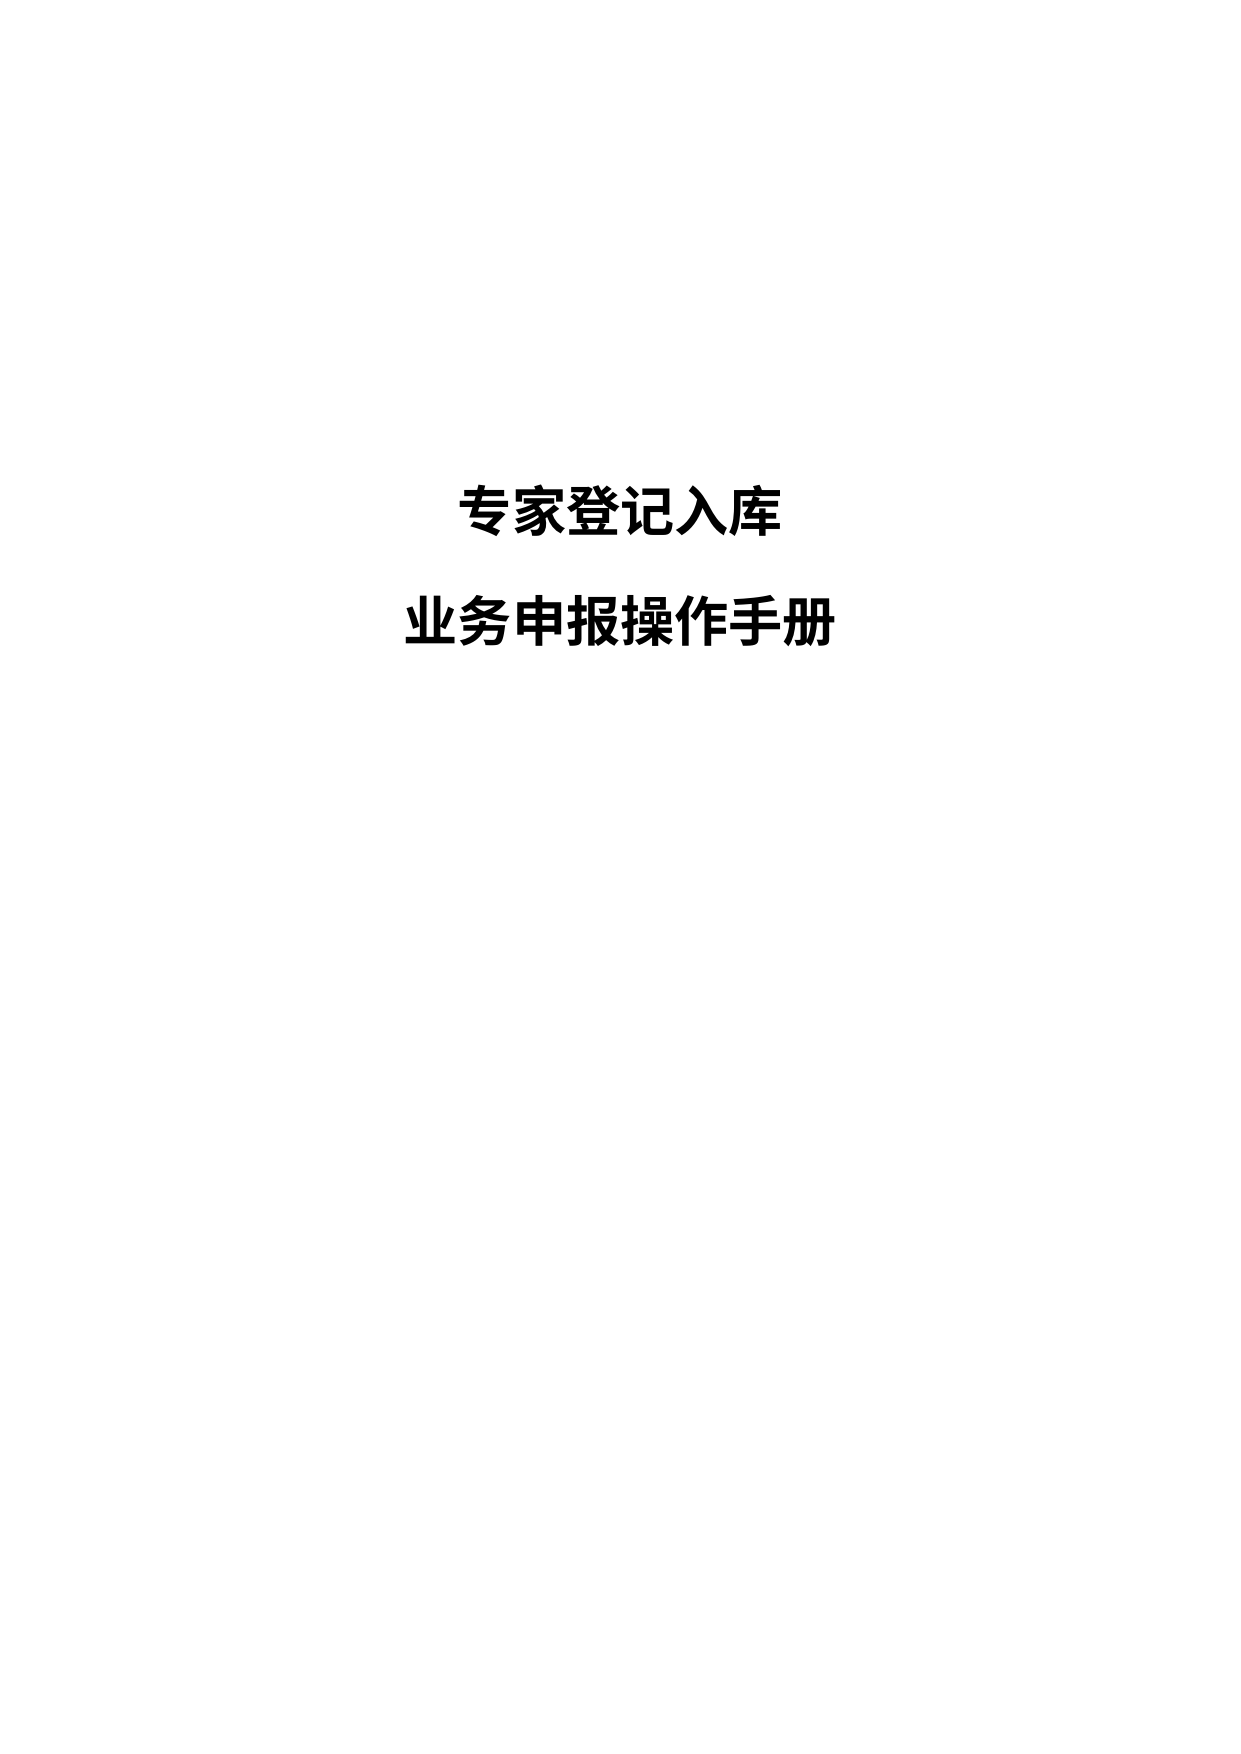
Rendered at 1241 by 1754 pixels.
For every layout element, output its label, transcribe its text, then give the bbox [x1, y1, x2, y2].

text 业务申报操作手册 [187, 569, 1053, 667]
text 专家登记入库 [187, 459, 1053, 557]
